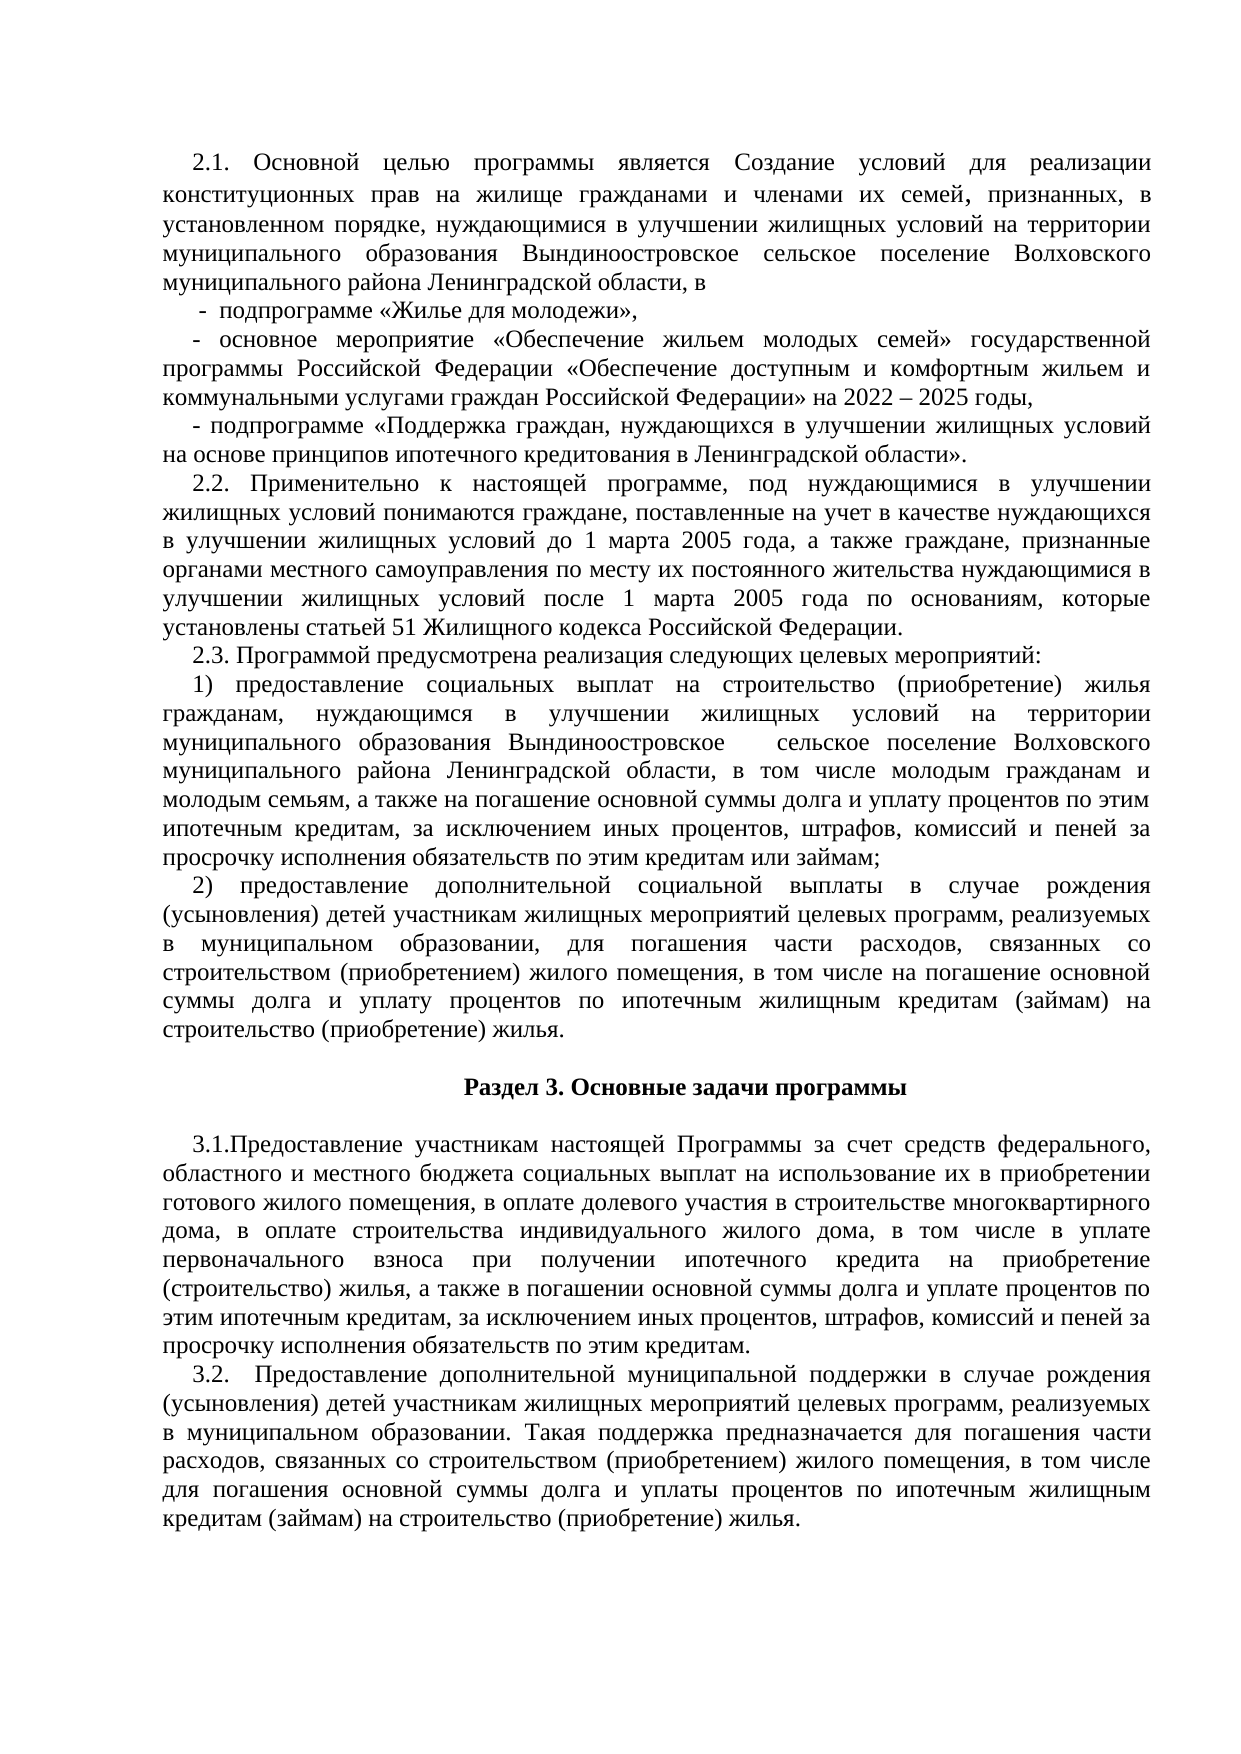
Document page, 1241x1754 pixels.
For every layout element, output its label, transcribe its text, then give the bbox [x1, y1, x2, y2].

text 3.2. Предоставление дополнительной муниципальной поддержки в случае рождения (усыновления) детей участникам жилищных мероприятий целевых программ, реализуемых в муниципальном образовании. Такая поддержка предназначается для погашения части расходов, связанных со строительством (приобретением) жилого помещения, в том числе для погашения основной суммы долга и уплаты процентов по ипотечным жилищным кредитам (займам) на строительство (приобретение) жилья. [162, 1359, 1152, 1532]
text 1) предоставление социальных выплат на строительство (приобретение) жилья гражданам, нуждающимся в улучшении жилищных условий на территории муниципального образования Вындиноостровское сельское поселение Волховского муниципального района Ленинградской области, в том числе молодым гражданам и молодым семьям, а также на погашение основной суммы долга и уплату процентов по этим ипотечным кредитам, за исключением иных процентов, штрафов, комиссий и пеней за просрочку исполнения обязательств по этим кредитам или займам; [162, 669, 1152, 870]
text - подпрограмме «Поддержка граждан, нуждающихся в улучшении жилищных условий на основе принципов ипотечного кредитования в Ленинградской области». [162, 410, 1152, 468]
text 2.2. Применительно к настоящей программе, под нуждающимися в улучшении жилищных условий понимаются граждане, поставленные на учет в качестве нуждающихся в улучшении жилищных условий до 1 марта 2005 года, а также граждане, признанные органами местного самоуправления по месту их постоянного жительства нуждающимися в улучшении жилищных условий после 1 марта 2005 года по основаниям, которые установлены статьей 51 Жилищного кодекса Российской Федерации. [162, 468, 1152, 640]
text 2.1. Основной целью программы является Создание условий для реализации конституционных прав на жилище гражданами и членами их семей, признанных, в установленном порядке, нуждающимися в улучшении жилищных условий на территории муниципального образования Вындиноостровское сельское поселение Волховского муниципального района Ленинградской области, в [162, 147, 1152, 295]
text 2.3. Программой предусмотрена реализация следующих целевых мероприятий: [162, 640, 1152, 669]
text - подпрограмме «Жилье для молодежи», [162, 295, 1152, 324]
text 2) предоставление дополнительной социальной выплаты в случае рождения (усыновления) детей участникам жилищных мероприятий целевых программ, реализуемых в муниципальном образовании, для погашения части расходов, связанных со строительством (приобретением) жилого помещения, в том числе на погашение основной суммы долга и уплату процентов по ипотечным жилищным кредитам (займам) на строительство (приобретение) жилья. [162, 870, 1152, 1043]
text Раздел 3. Основные задачи программы [162, 1072, 1152, 1100]
text - основное мероприятие «Обеспечение жильем молодых семей» государственной программы Российской Федерации «Обеспечение доступным и комфортным жильем и коммунальными услугами граждан Российской Федерации» на 2022 – 2025 годы, [162, 324, 1152, 410]
text 3.1.Предоставление участникам настоящей Программы за счет средств федерального, областного и местного бюджета социальных выплат на использование их в приобретении готового жилого помещения, в оплате долевого участия в строительстве многоквартирного дома, в оплате строительства индивидуального жилого дома, в том числе в уплате первоначального взноса при получении ипотечного кредита на приобретение (строительство) жилья, а также в погашении основной суммы долга и уплате процентов по этим ипотечным кредитам, за исключением иных процентов, штрафов, комиссий и пеней за просрочку исполнения обязательств по этим кредитам. [162, 1129, 1152, 1359]
